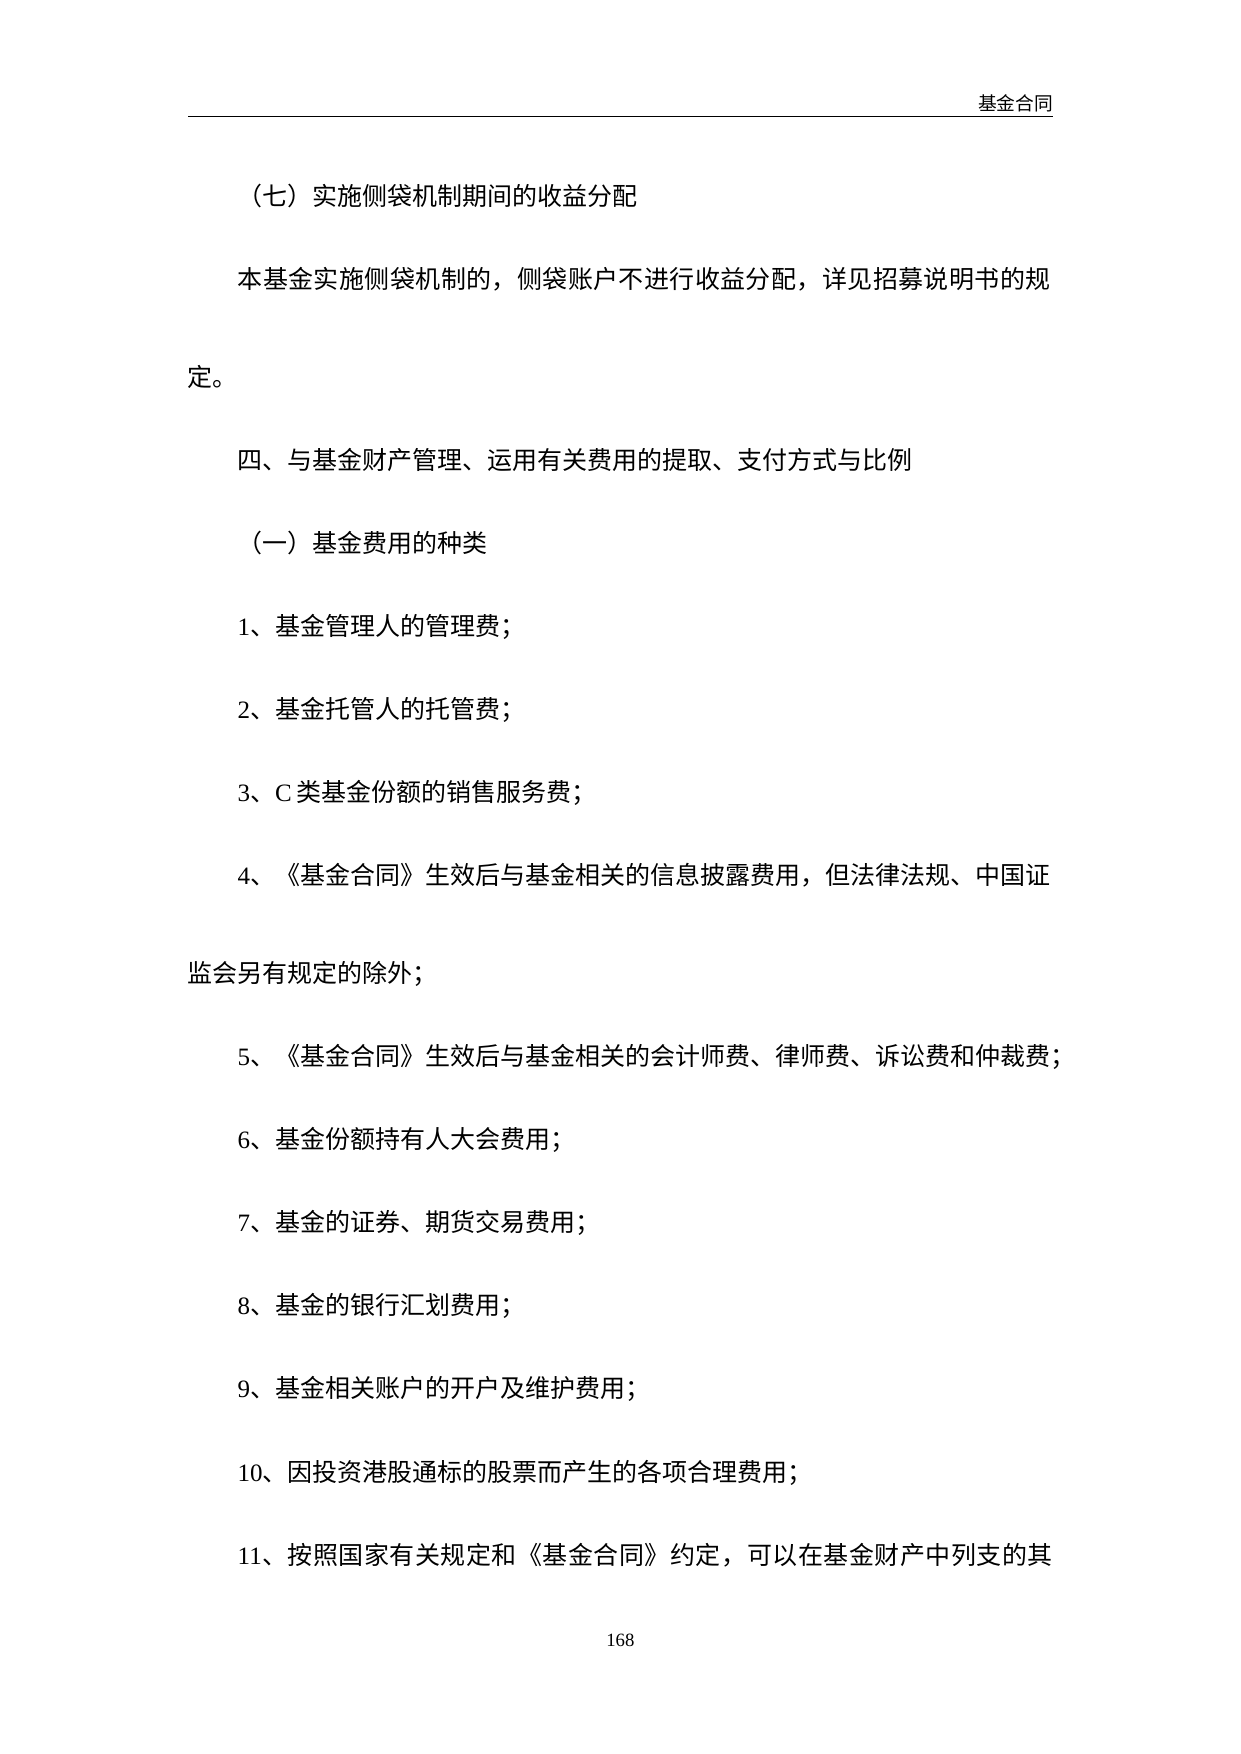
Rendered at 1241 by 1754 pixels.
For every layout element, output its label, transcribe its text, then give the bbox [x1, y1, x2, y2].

text 8、基金的银行汇划费用； [187, 1271, 1053, 1336]
text 7、基金的证券、期货交易费用； [187, 1188, 1053, 1253]
text （一）基金费用的种类 [187, 509, 1053, 574]
text （七）实施侧袋机制期间的收益分配 [187, 162, 1053, 227]
text 1、基金管理人的管理费； [187, 592, 1053, 657]
text 4、《基金合同》生效后与基金相关的信息披露费用，但法律法规、中国证监会另有规定的除外； [187, 841, 1053, 1004]
text 6、基金份额持有人大会费用； [187, 1105, 1053, 1170]
text 2、基金托管人的托管费； [187, 675, 1053, 740]
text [187, 1521, 1053, 1586]
text 10、因投资港股通标的股票而产生的各项合理费用； [187, 1438, 1053, 1503]
text 本基金实施侧袋机制的，侧袋账户不进行收益分配，详见招募说明书的规定。 [187, 245, 1053, 408]
text 3、C类基金份额的销售服务费； [187, 758, 1053, 823]
text 四、与基金财产管理、运用有关费用的提取、支付方式与比例 [187, 426, 1053, 491]
text 9、基金相关账户的开户及维护费用； [187, 1354, 1053, 1419]
text 5、《基金合同》生效后与基金相关的会计师费、律师费、诉讼费和仲裁费； [187, 1022, 1053, 1087]
